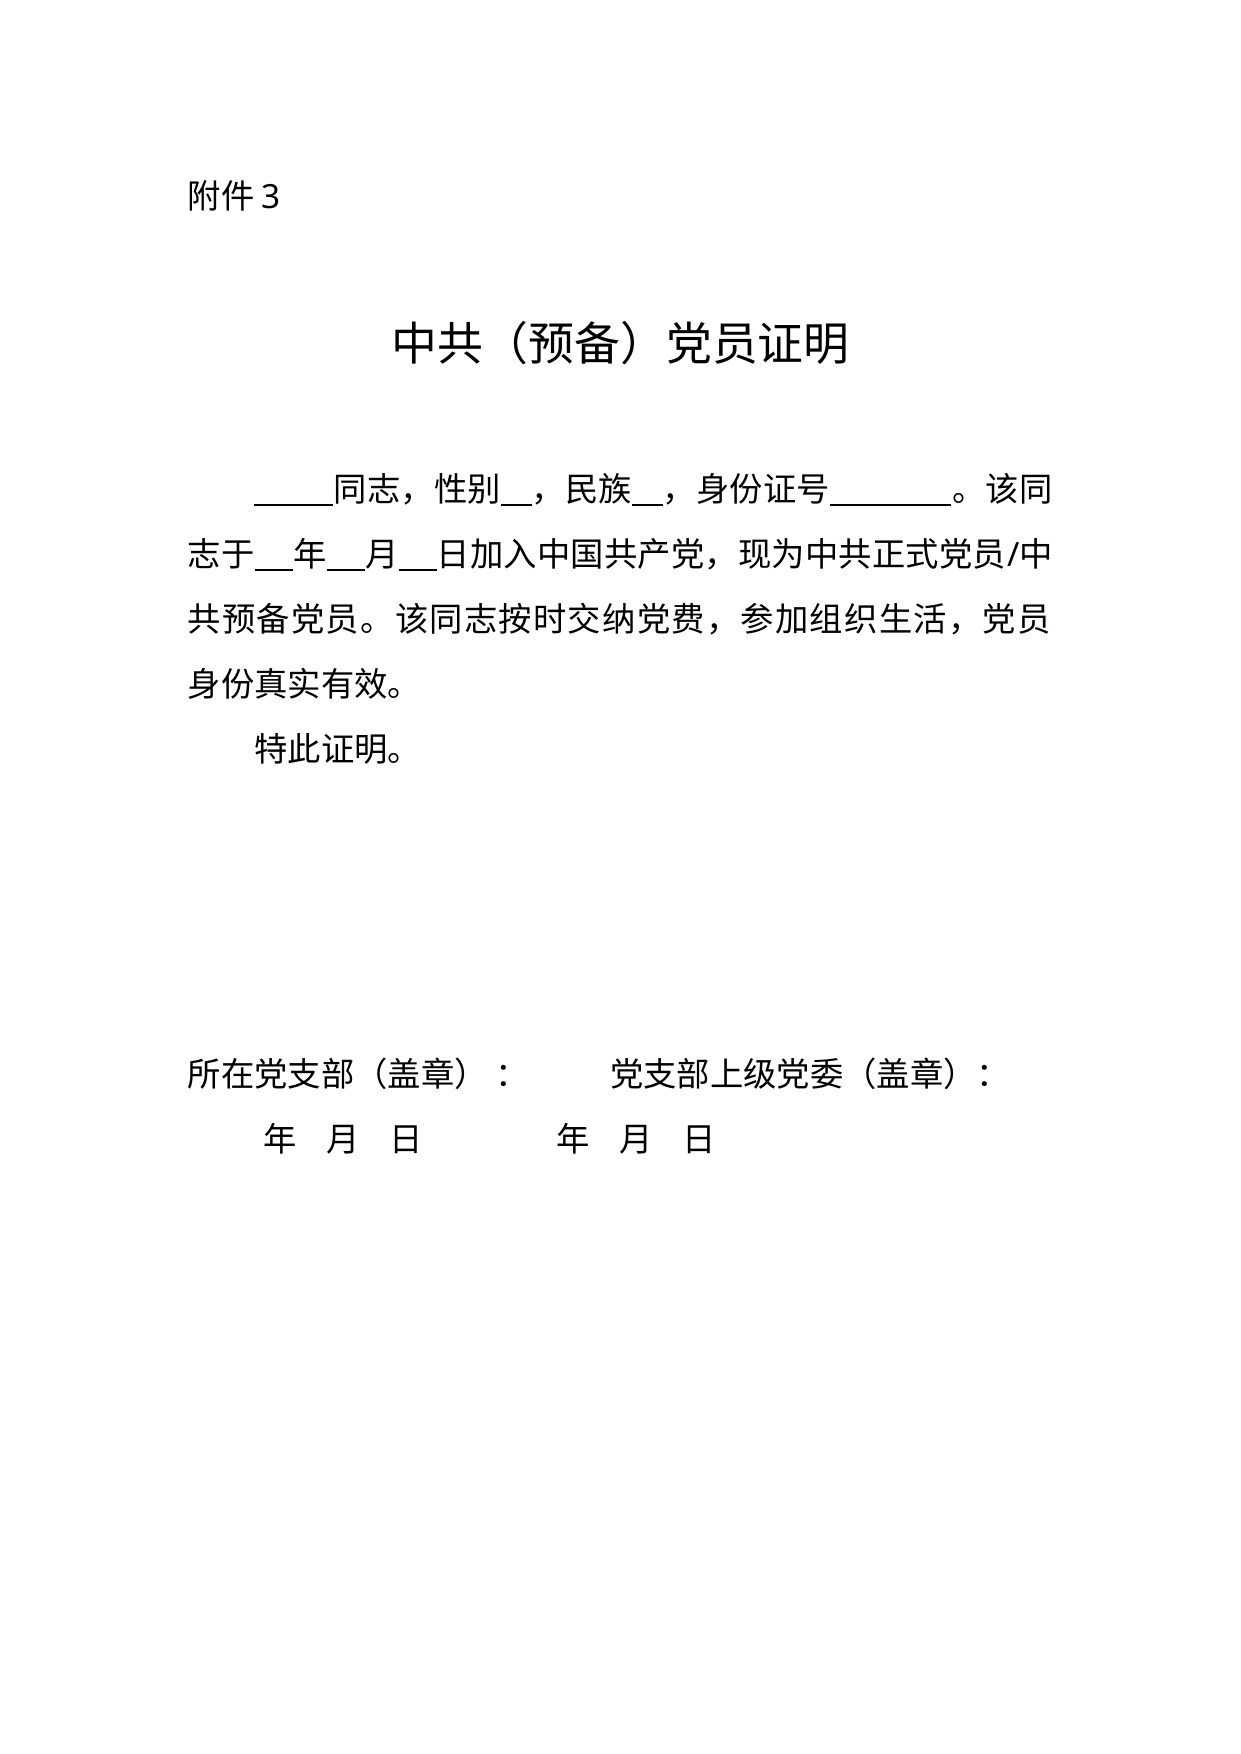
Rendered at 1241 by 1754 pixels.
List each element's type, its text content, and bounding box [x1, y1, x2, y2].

text 同志，性别 ，民族 ，身份证号 。该同志于 年 月 日加入中国共产党，现为中共正式党员/中共预备党员。该同志按时交纳党费，参加组织生活，党员身份真实有效。 [187, 454, 1053, 714]
text 年 月 日 年 月 日 [187, 1104, 1053, 1169]
text 特此证明。 [187, 714, 1053, 779]
text 附件3 [187, 162, 1053, 227]
text 中共（预备）党员证明 [187, 292, 1053, 389]
text 所在党支部（盖章） ： 党支部上级党委（盖章）： [187, 1039, 1053, 1104]
